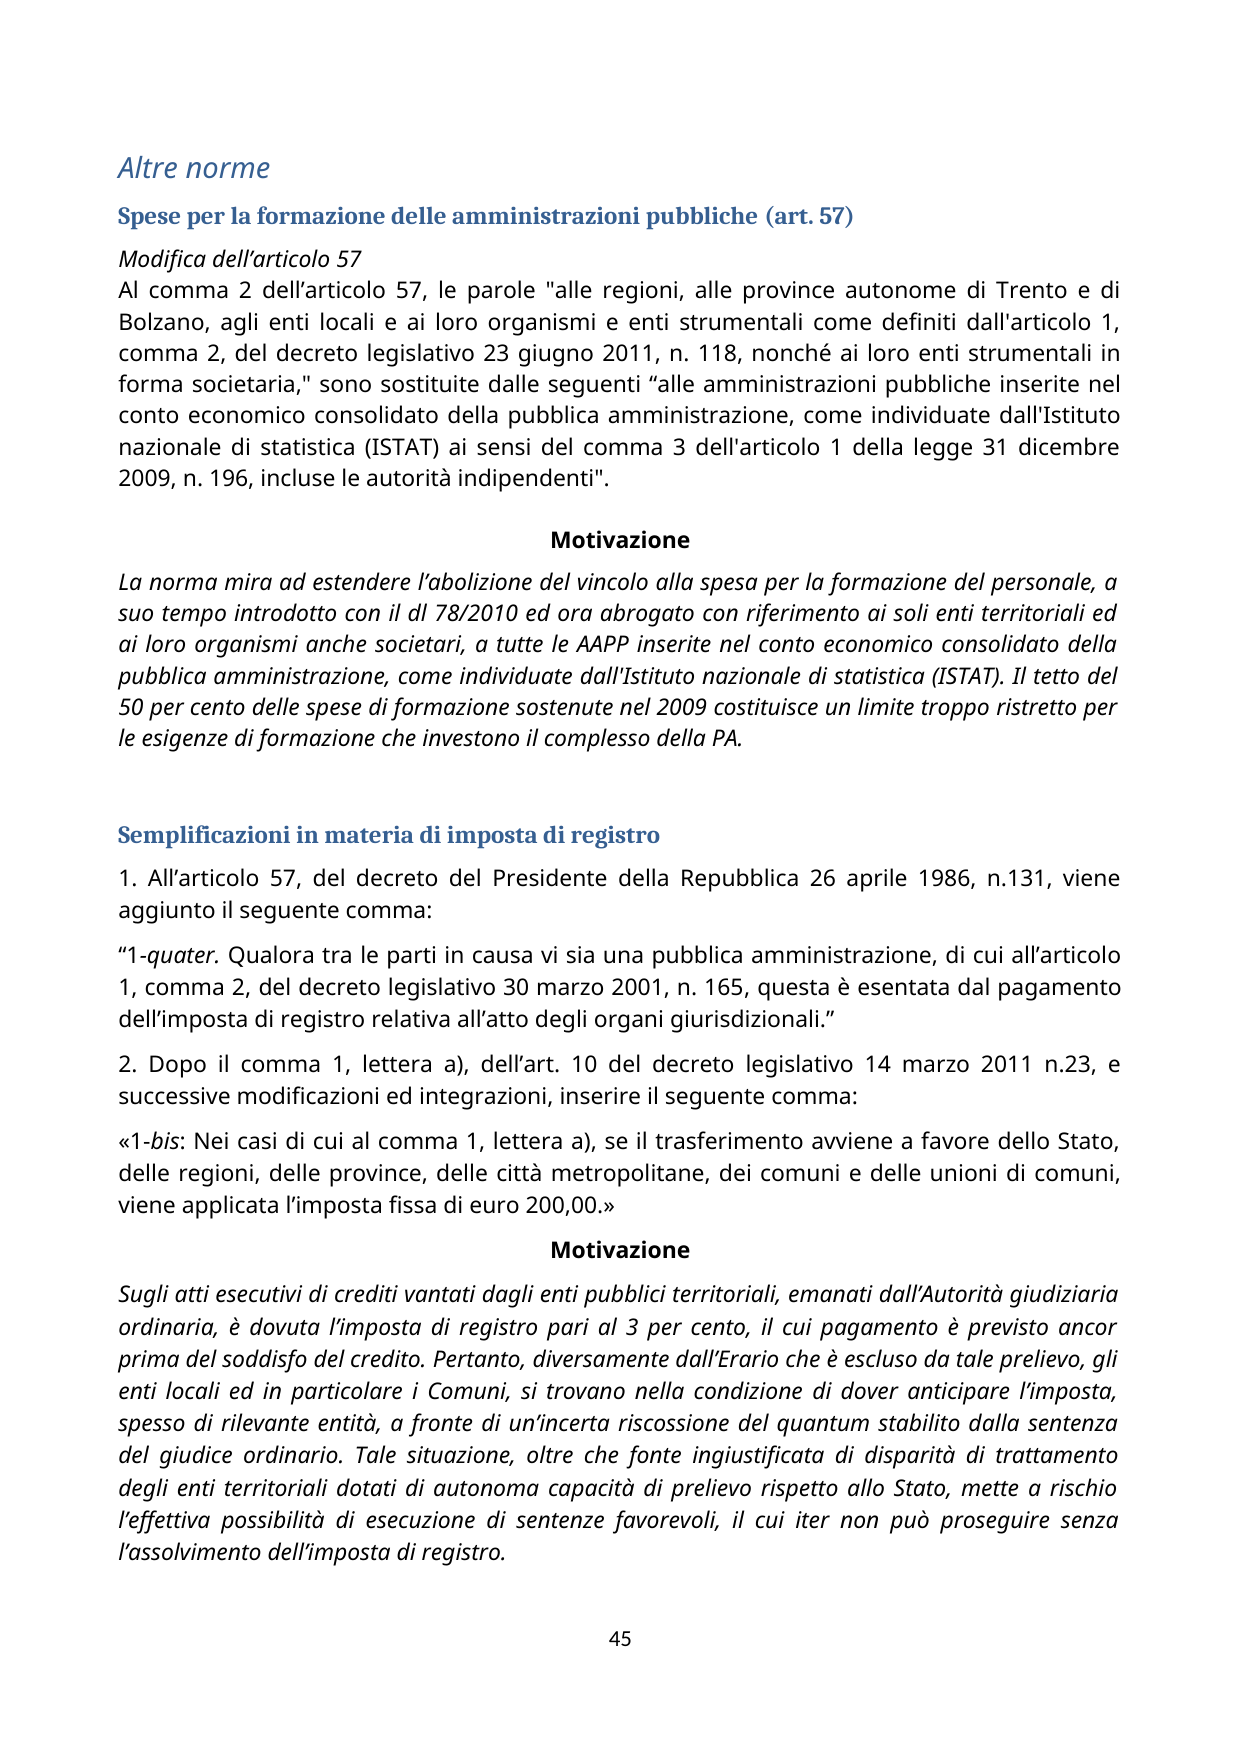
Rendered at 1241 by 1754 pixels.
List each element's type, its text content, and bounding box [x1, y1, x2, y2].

text Al comma 2 dell’articolo 57, le parole "alle regioni, alle province autonome di Trento e di Bolzano, agli enti locali e ai loro organismi e enti strumentali come definiti dall'articolo 1, comma 2, del decreto legislativo 23 giugno 2011, n. 118, nonché ai loro enti strumentali in forma societaria," sono sostituite dalle seguenti “alle amministrazioni pubbliche inserite nel conto economico consolidato della pubblica amministrazione, come individuate dall'Istituto nazionale di statistica (ISTAT) ai sensi del comma 3 dell'articolo 1 della legge 31 dicembre 2009, n. 196, incluse le autorità indipendenti". [118, 274, 1122, 493]
text “1-quater. Qualora tra le parti in causa vi sia una pubblica amministrazione, di cui all’articolo 1, comma 2, del decreto legislativo 30 marzo 2001, n. 165, questa è esentata dal pagamento dell’imposta di registro relativa all’atto degli organi giurisdizionali.” [118, 939, 1122, 1034]
text Sugli atti esecutivi di crediti vantati dagli enti pubblici territoriali, emanati dall’Autorità giudiziaria ordinaria, è dovuta l’imposta di registro pari al 3 per cento, il cui pagamento è previsto ancor prima del soddisfo del credito. Pertanto, diversamente dall’Erario che è escluso da tale prelievo, gli enti locali ed in particolare i Comuni, si trovano nella condizione di dover anticipare l’imposta, spesso di rilevante entità, a fronte di un’incerta riscossione del quantum stabilito dalla sentenza del giudice ordinario. Tale situazione, oltre che fonte ingiustificata di disparità di trattamento degli enti territoriali dotati di autonoma capacità di prelievo rispetto allo Stato, mette a rischio l’effettiva possibilità di esecuzione di sentenze favorevoli, il cui iter non può proseguire senza l’assolvimento dell’imposta di registro. [118, 1278, 1122, 1567]
text Modifica dell’articolo 57 [118, 243, 1122, 274]
subtitle Semplificazioni in materia di imposta di registro [118, 821, 1122, 849]
text «1-bis: Nei casi di cui al comma 1, lettera a), se il trasferimento avviene a favore dello Stato, delle regioni, delle province, delle città metropolitane, dei comuni e delle unioni di comuni, viene applicata l’imposta fissa di euro 200,00.» [118, 1125, 1122, 1220]
text Motivazione [118, 524, 1122, 555]
text 2. Dopo il comma 1, lettera a), dell’art. 10 del decreto legislativo 14 marzo 2011 n.23, e successive modificazioni ed integrazioni, inserire il seguente comma: [118, 1048, 1122, 1111]
text La norma mira ad estendere l’abolizione del vincolo alla spesa per la formazione del personale, a suo tempo introdotto con il dl 78/2010 ed ora abrogato con riferimento ai soli enti territoriali ed ai loro organismi anche societari, a tutte le AAPP inserite nel conto economico consolidato della pubblica amministrazione, come individuate dall'Istituto nazionale di statistica (ISTAT). Il tetto del 50 per cento delle spese di formazione sostenute nel 2009 costituisce un limite troppo ristretto per le esigenze di formazione che investono il complesso della PA. [118, 566, 1122, 753]
subtitle Altre norme [118, 148, 1122, 187]
subtitle Spese per la formazione delle amministrazioni pubbliche (art. 57) [118, 202, 1122, 230]
text Motivazione [118, 1234, 1122, 1265]
text 1. All’articolo 57, del decreto del Presidente della Repubblica 26 aprile 1986, n.131, viene aggiunto il seguente comma: [118, 862, 1122, 925]
